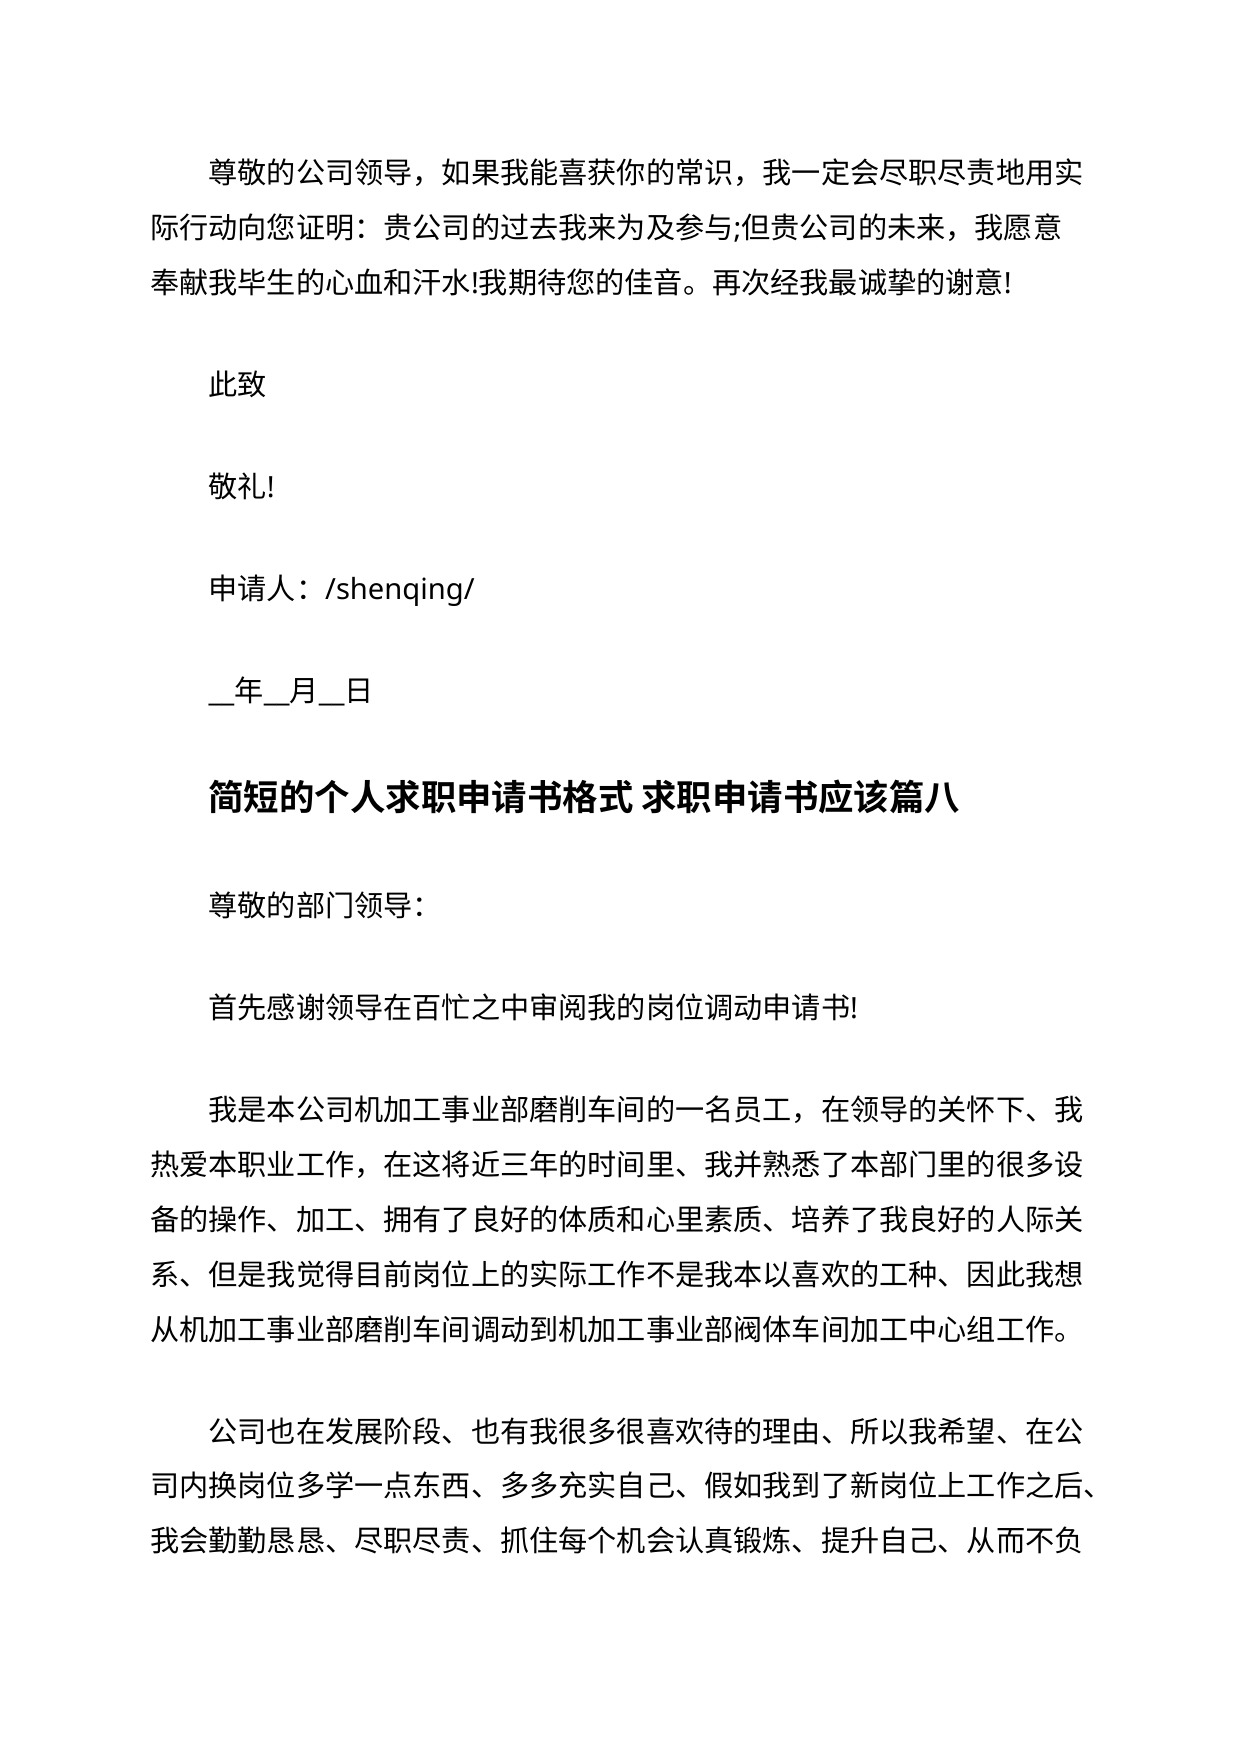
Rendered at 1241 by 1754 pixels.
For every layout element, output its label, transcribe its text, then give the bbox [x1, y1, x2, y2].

text 我是本公司机加工事业部磨削车间的一名员工，在领导的关怀下、我热爱本职业工作，在这将近三年的时间里、我并熟悉了本部门里的很多设备的操作、加工、拥有了良好的体质和心里素质、培养了我良好的人际关系、但是我觉得目前岗位上的实际工作不是我本以喜欢的工种、因此我想从机加工事业部磨削车间调动到机加工事业部阀体车间加工中心组工作。 [150, 1087, 1090, 1349]
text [150, 1408, 1090, 1560]
text 简短的个人求职申请书格式 求职申请书应该篇八 [150, 769, 1090, 821]
text 尊敬的部门领导： [150, 883, 1090, 925]
text 申请人：/shenqing/ [150, 566, 1090, 608]
text 尊敬的公司领导，如果我能喜获你的常识，我一定会尽职尽责地用实际行动向您证明：贵公司的过去我来为及参与;但贵公司的未来，我愿意奉献我毕生的心血和汗水!我期待您的佳音。再次经我最诚挚的谢意! [150, 150, 1090, 302]
text 此致 [150, 362, 1090, 404]
text 首先感谢领导在百忙之中审阅我的岗位调动申请书! [150, 985, 1090, 1027]
text 敬礼! [150, 464, 1090, 506]
text __年__月__日 [150, 668, 1090, 710]
